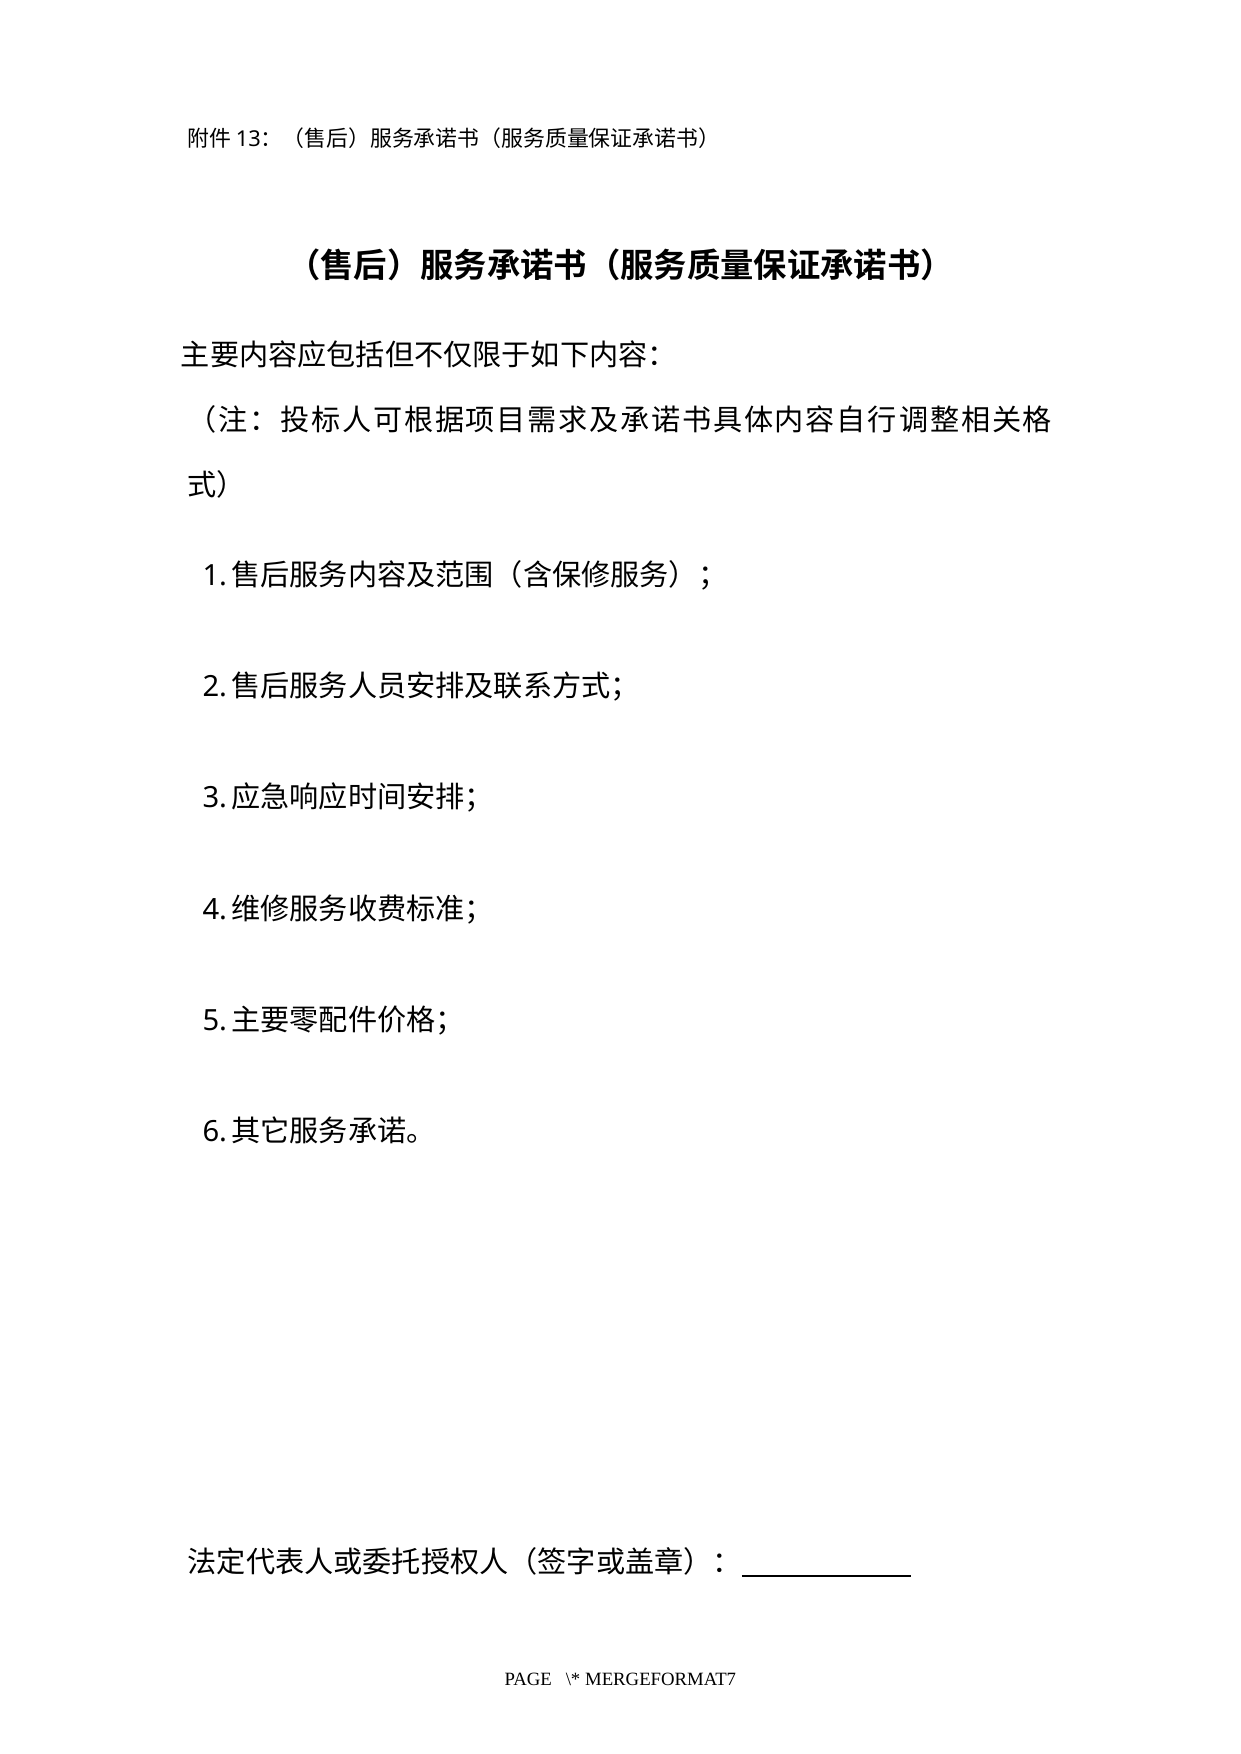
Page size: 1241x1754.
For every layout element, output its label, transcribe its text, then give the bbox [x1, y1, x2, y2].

list 其它服务承诺。 [202, 1096, 1053, 1161]
text （注：投标人可根据项目需求及承诺书具体内容自行调整相关格式） [187, 386, 1053, 516]
list 售后服务内容及范围（含保修服务）； [202, 541, 1053, 606]
text 主要内容应包括但不仅限于如下内容： [181, 321, 1053, 386]
list 应急响应时间安排； [202, 763, 1053, 828]
list 主要零配件价格； [202, 985, 1053, 1050]
text 法定代表人或委托授权人（签字或盖章）： [187, 1527, 1053, 1592]
text 附件13：（售后）服务承诺书（服务质量保证承诺书） [187, 121, 1053, 153]
list 售后服务人员安排及联系方式； [202, 652, 1053, 717]
text （售后）服务承诺书（服务质量保证承诺书） [187, 231, 1053, 296]
list 维修服务收费标准； [202, 874, 1053, 939]
